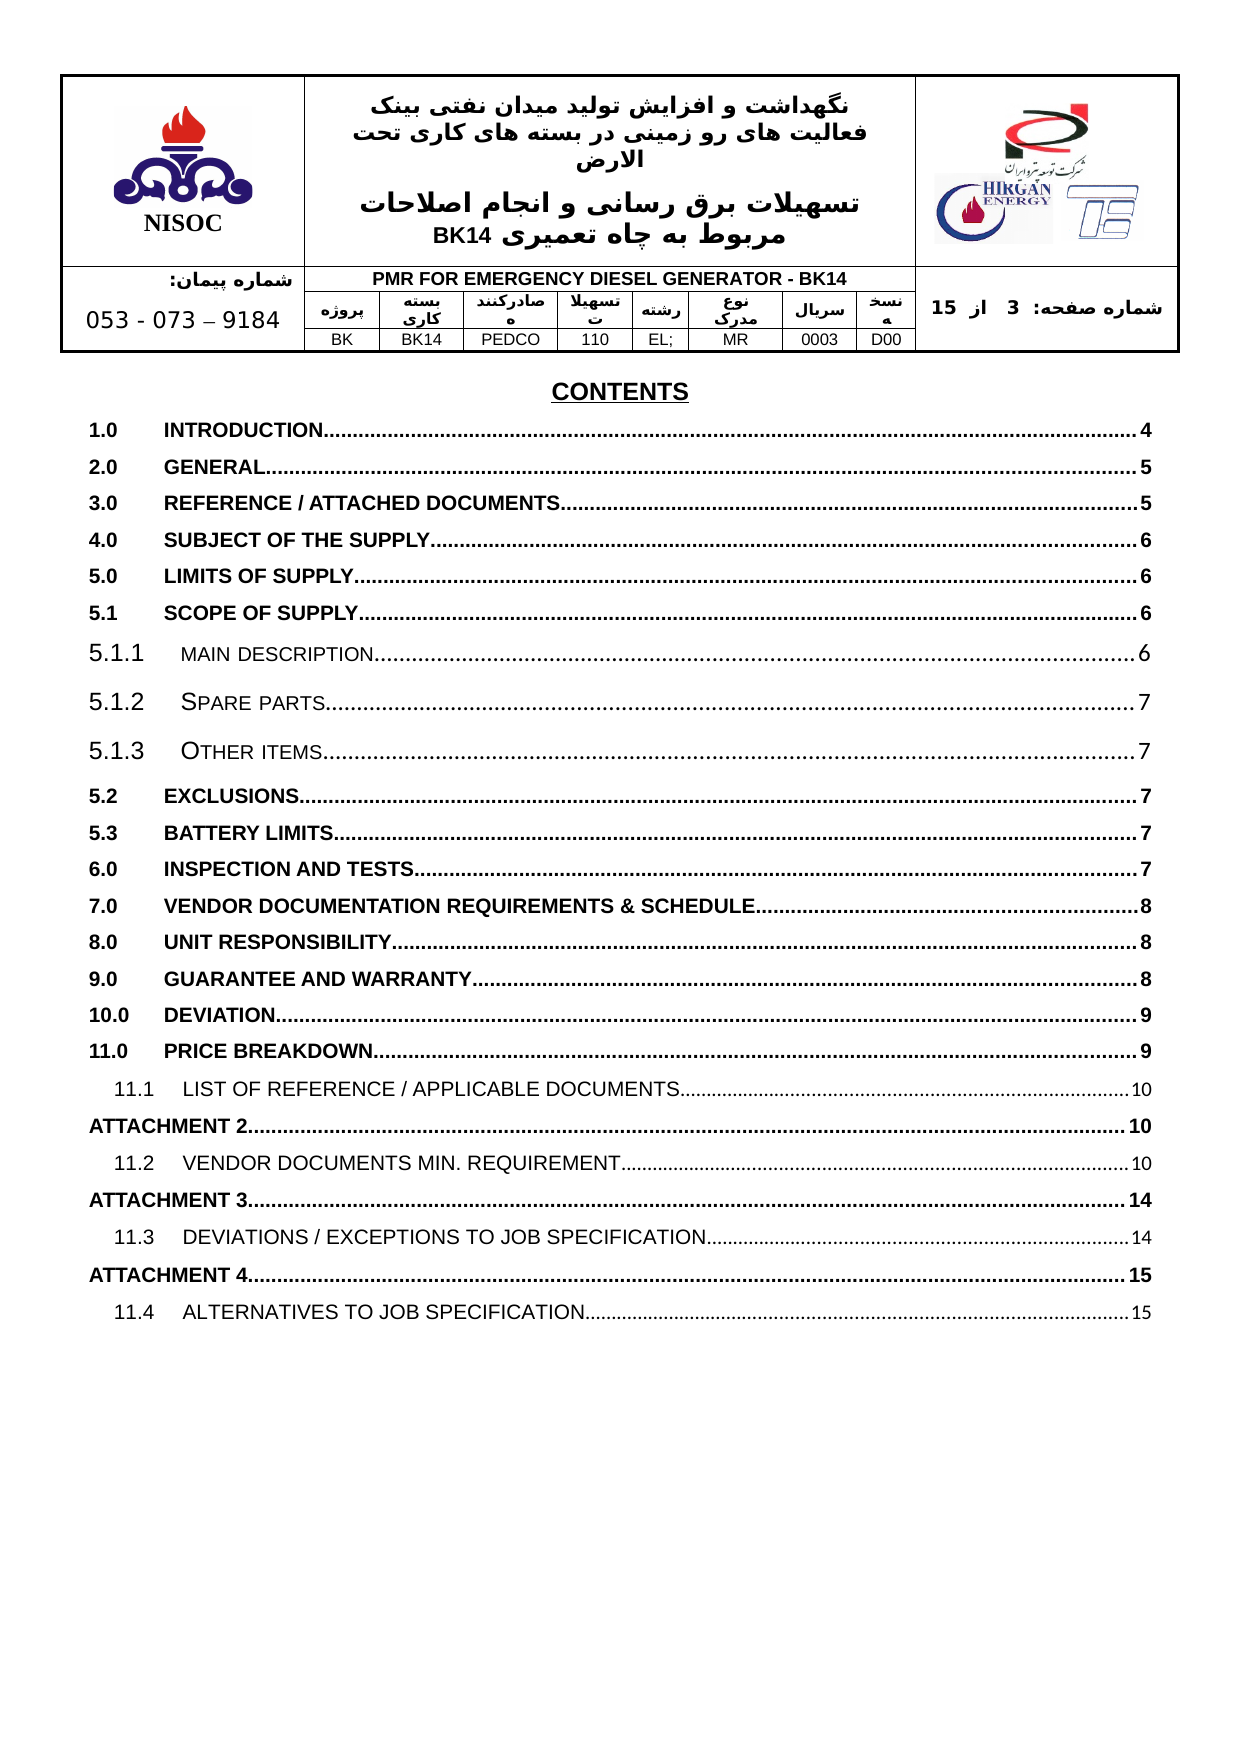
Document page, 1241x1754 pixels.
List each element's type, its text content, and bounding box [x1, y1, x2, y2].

text ATTACHMENT 4 15 [89, 1262, 1152, 1286]
text 5.1.2 Spare parts 7 [89, 686, 1152, 717]
text 5.1.3 Other items 7 [89, 735, 1152, 766]
text 1.0 INTRODUCTION 4 [89, 418, 1152, 442]
text 9.0 GUARANTEE AND WARRANTY 8 [89, 966, 1152, 990]
text 3.0 reference / ATTACHED DOCUMENTS 5 [89, 491, 1152, 515]
text 5.1.1 main description 6 [89, 637, 1152, 667]
text 11.3 DEVIATIONS / EXCEPTIONS TO JOB SPECIFICATION 14 [114, 1224, 1152, 1250]
text ATTACHMENT 3 14 [89, 1188, 1152, 1212]
text 11.2 VENDOR DOCUMENTS MIN. REQUIREMENT 10 [114, 1150, 1152, 1176]
text 2.0 GENERAL 5 [89, 455, 1152, 479]
text 11.1 LIST OF REFERENCE / APPLICABLE DOCUMENTS 10 [114, 1076, 1152, 1101]
picture [934, 103, 1089, 244]
text 6.0 INSPECTION AND TESTS 7 [89, 857, 1152, 881]
text 10.0 DEVIATION 9 [89, 1003, 1152, 1027]
text 5.0 LIMITS OF SUPPLY 6 [89, 564, 1152, 588]
text 8.0 UNIT RESPONSIBILITY 8 [89, 930, 1152, 954]
text 11.4 ALTERNATIVES TO JOB SPECIFICATION 15 [114, 1299, 1152, 1324]
text 11.0 PRICE BREAKDOWN 9 [89, 1039, 1152, 1063]
text 7.0 VENDOR DOCUMENTATION REQUIREMENTS & SCHEDULE 8 [89, 893, 1152, 917]
text 5.3 Battery Limits 7 [89, 821, 1152, 844]
picture [113, 106, 253, 208]
text ATTACHMENT 2 10 [89, 1114, 1152, 1138]
text CONTENTS [89, 377, 1152, 406]
text 5.1 scope of supply 6 [89, 601, 1152, 624]
text 5.2 Exclusions 7 [89, 784, 1152, 808]
text 4.0 SUBJECT OF THE SUPPLY 6 [89, 528, 1152, 552]
